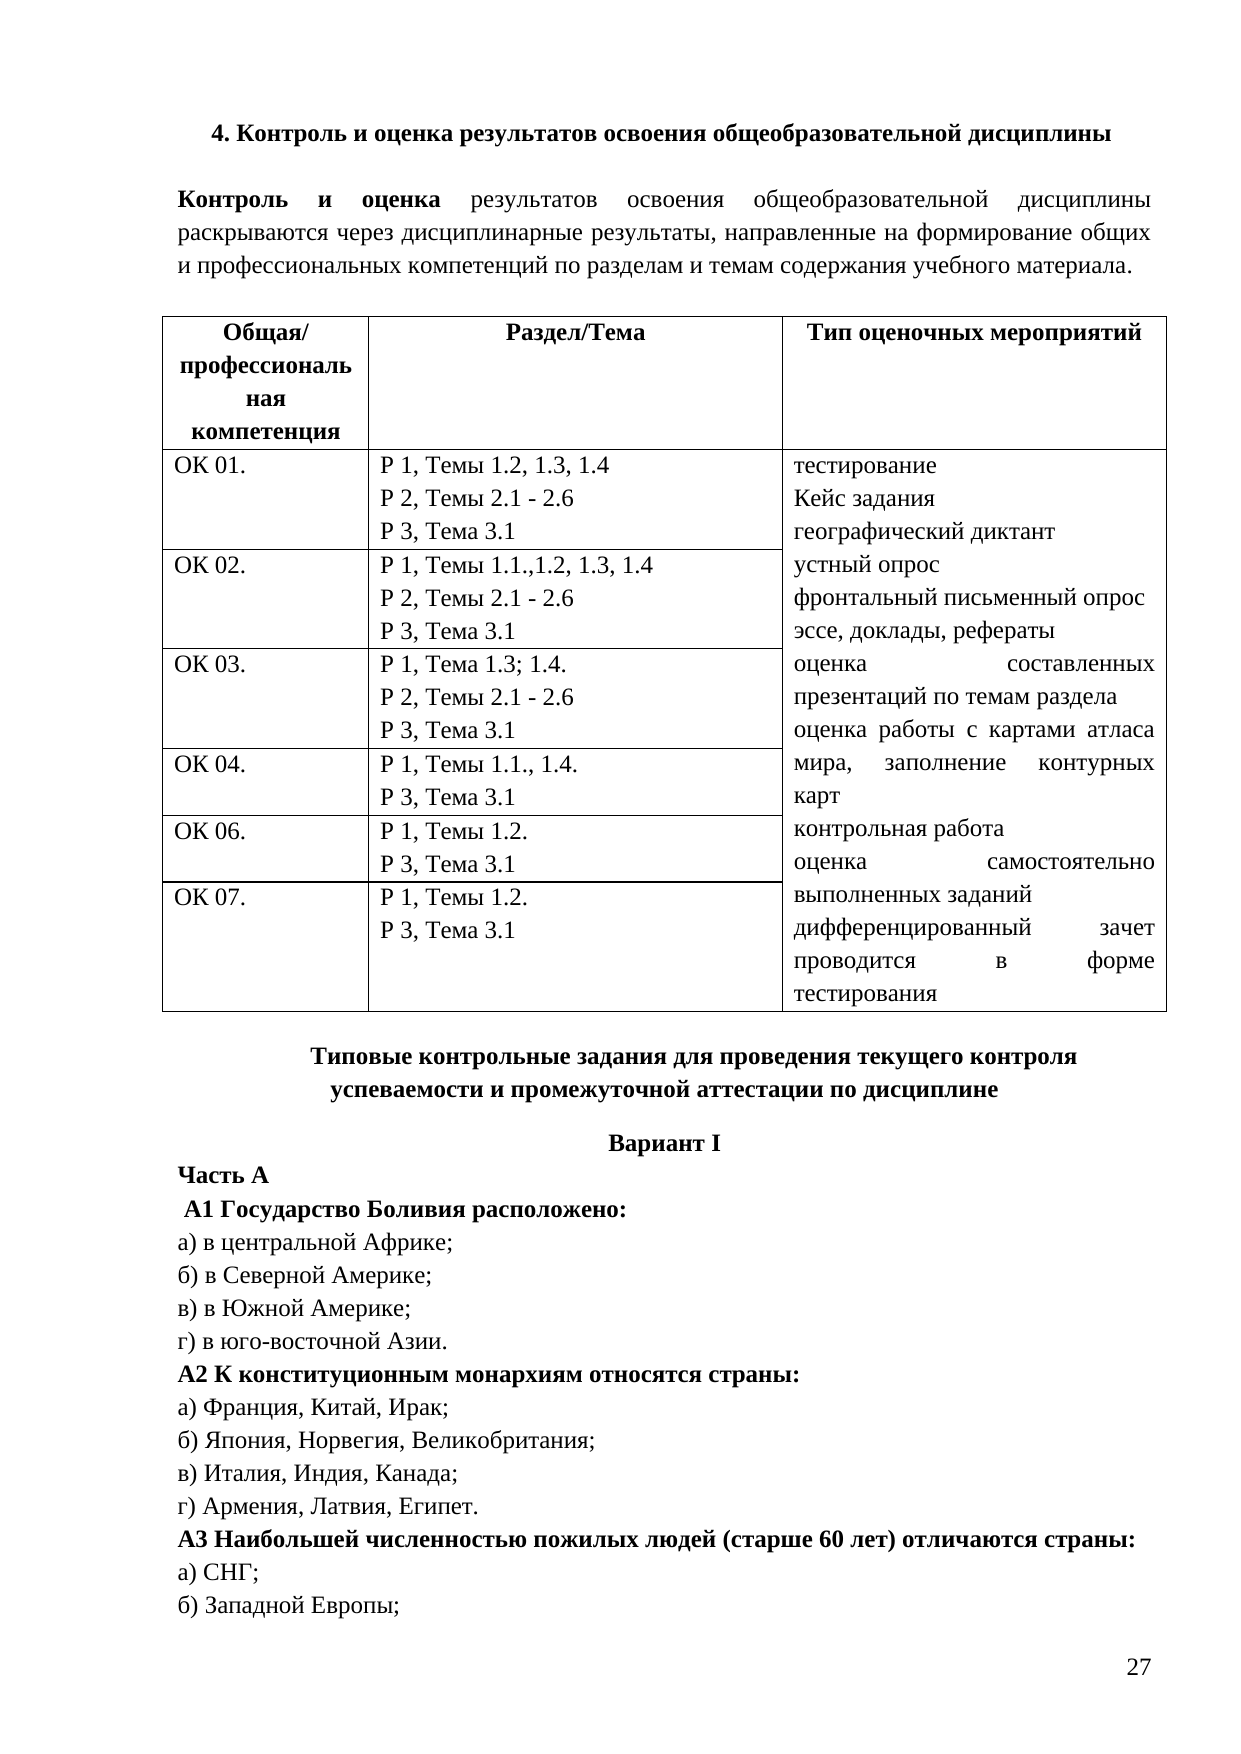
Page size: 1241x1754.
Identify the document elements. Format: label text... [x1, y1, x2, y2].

table_cell ОК 02. [163, 550, 368, 648]
text в) в Южной Америке; [177, 1293, 1152, 1321]
table_header Раздел/Тема [369, 317, 782, 449]
text А1 Государство Боливия расположено: [177, 1194, 1152, 1222]
text б) Япония, Норвегия, Великобритания; [177, 1425, 1152, 1453]
text г) Армения, Латвия, Египет. [177, 1491, 1152, 1519]
text б) в Северной Америке; [177, 1260, 1152, 1288]
text Часть А [177, 1161, 1152, 1189]
table_cell Р 1, Темы 1.1.,1.2, 1.3, 1.4 Р 2, Темы 2.1 - 2.6 Р 3, Тема 3.1 [369, 550, 782, 648]
table_cell ОК 01. [163, 450, 368, 549]
table_cell Р 1, Темы 1.2, 1.3, 1.4 Р 2, Темы 2.1 - 2.6 Р 3, Тема 3.1 [369, 450, 782, 549]
table_cell Р 1, Темы 1.2. Р 3, Тема 3.1 [369, 816, 782, 881]
text а) СНГ; [177, 1557, 1152, 1586]
text а) Франция, Китай, Ирак; [177, 1392, 1152, 1421]
table_cell Р 1, Тема 1.3; 1.4. Р 2, Темы 2.1 - 2.6 Р 3, Тема 3.1 [369, 649, 782, 748]
text г) в юго-восточной Азии. [177, 1326, 1152, 1354]
table_cell ОК 06. [163, 816, 368, 881]
text Контроль и оценка результатов освоения общеобразовательной дисциплины раскрываются через дисциплинарные результаты, направленные на формирование общих и профессиональных компетенций по разделам и темам содержания учебного материала. [177, 184, 1152, 279]
table_cell тестирование Кейс задания географический диктант устный опрос фронтальный письменный опрос эссе, доклады, рефераты оценка составленных презентаций по темам раздела оценка работы с картами атласа мира, заполнение контурных карт контрольная работа оценка самостоятельно выполненных заданий дифференцированный зачет проводится в форме тестирования [783, 450, 1166, 1011]
text в) Италия, Индия, Канада; [177, 1458, 1152, 1487]
table_cell ОК 04. [163, 749, 368, 815]
table_cell ОК 07. [163, 883, 368, 1011]
text б) Западной Европы; [177, 1590, 1152, 1619]
text 4. Контроль и оценка результатов освоения общеобразовательной дисциплины [177, 118, 1146, 147]
text а) в центральной Африке; [177, 1227, 1152, 1255]
table_cell ОК 03. [163, 649, 368, 748]
table_cell Р 1, Темы 1.1., 1.4. Р 3, Тема 3.1 [369, 749, 782, 815]
text А3 Наибольшей численностью пожилых людей (старше 60 лет) отличаются страны: [177, 1524, 1152, 1553]
table_header Общая/профессиональная компетенция [163, 317, 368, 449]
text А2 К конституционным монархиям относятся страны: [177, 1359, 1152, 1387]
table_cell Р 1, Темы 1.2. Р 3, Тема 3.1 [369, 883, 782, 1011]
table_header Тип оценочных мероприятий [783, 317, 1166, 449]
text Типовые контрольные задания для проведения текущего контроля успеваемости и промежуточной аттестации по дисциплине [177, 1041, 1152, 1102]
text Вариант I [177, 1128, 1152, 1156]
